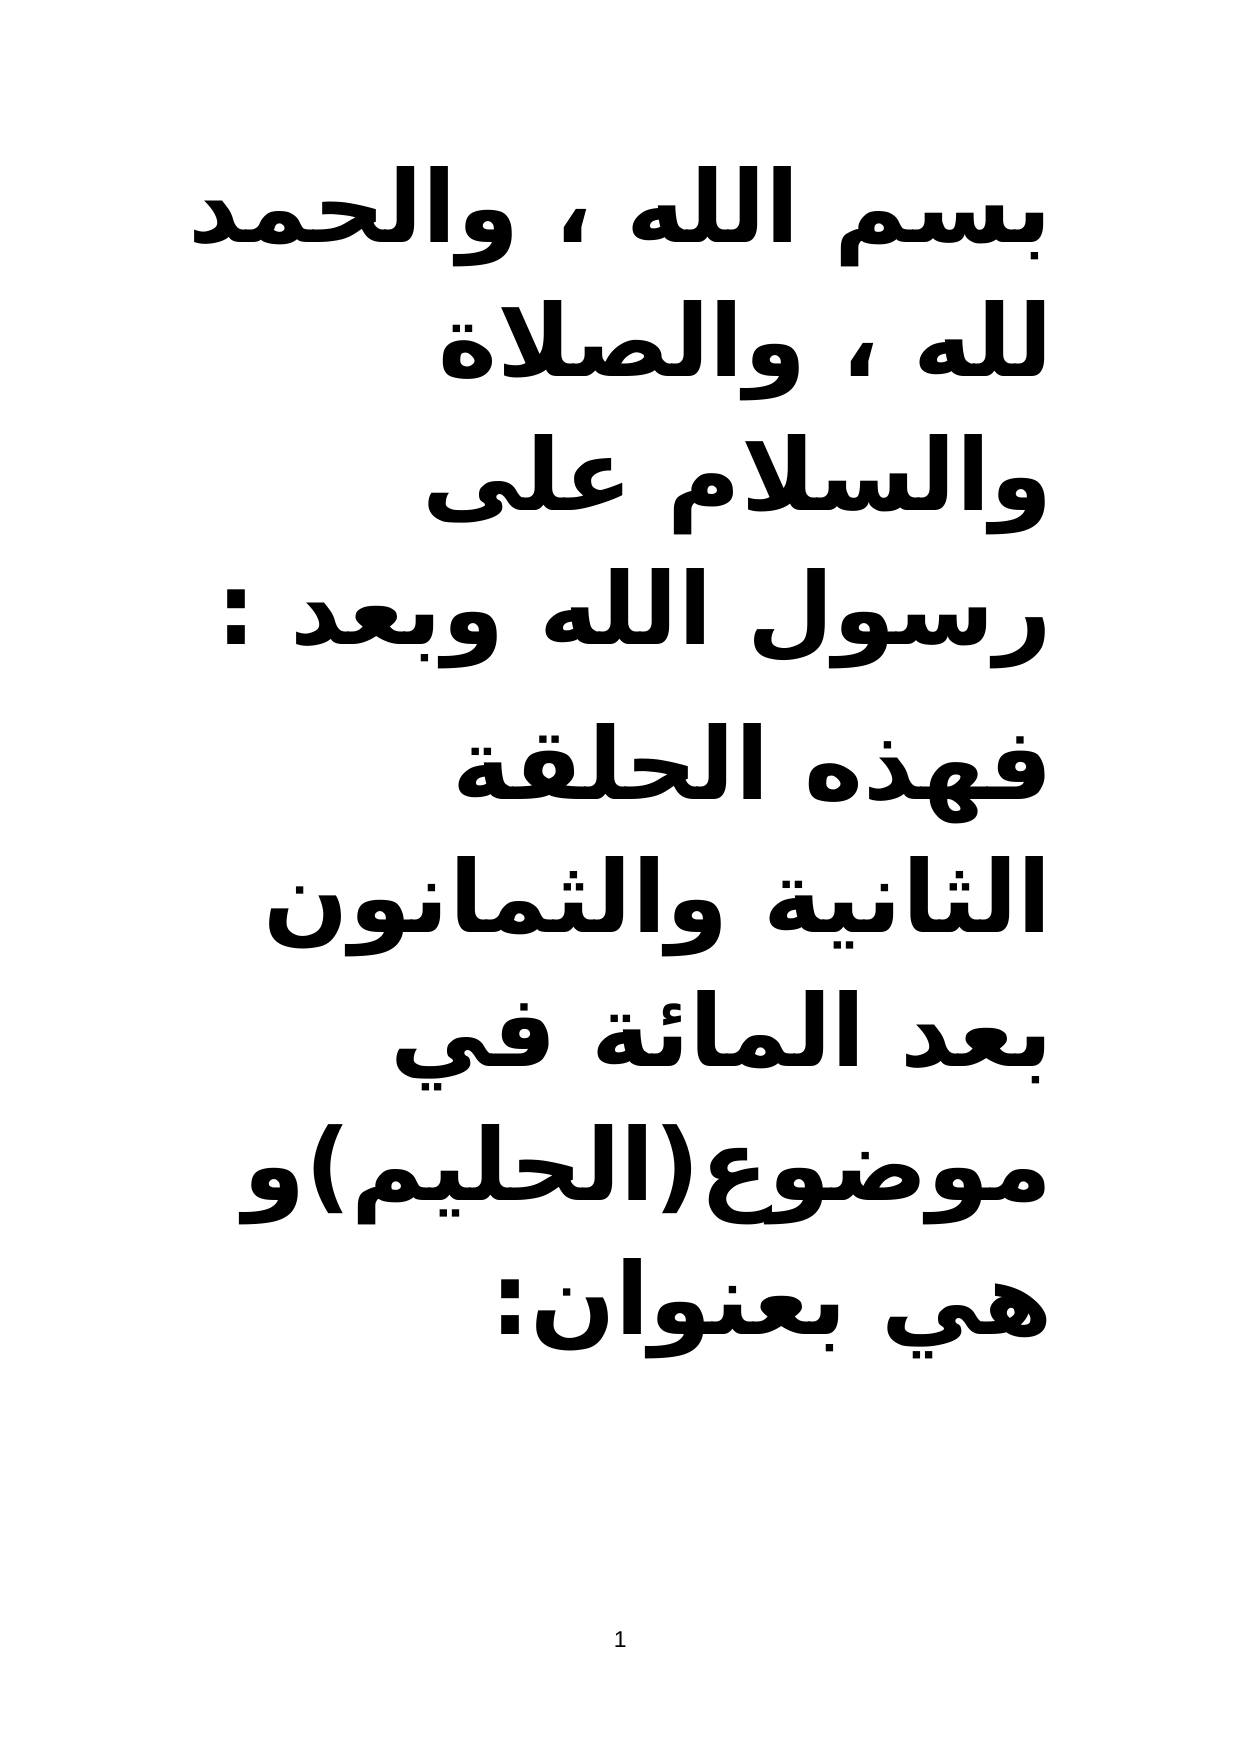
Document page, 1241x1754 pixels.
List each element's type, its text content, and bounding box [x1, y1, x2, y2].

text فهذه الحلقة الثانية والثمانون بعد المائة في موضوع(الحليم)وهي بعنوان: [187, 706, 1053, 1358]
text بسم الله ، والحمد لله ، والصلاة والسلام على رسول الله وبعد : [187, 150, 1053, 668]
